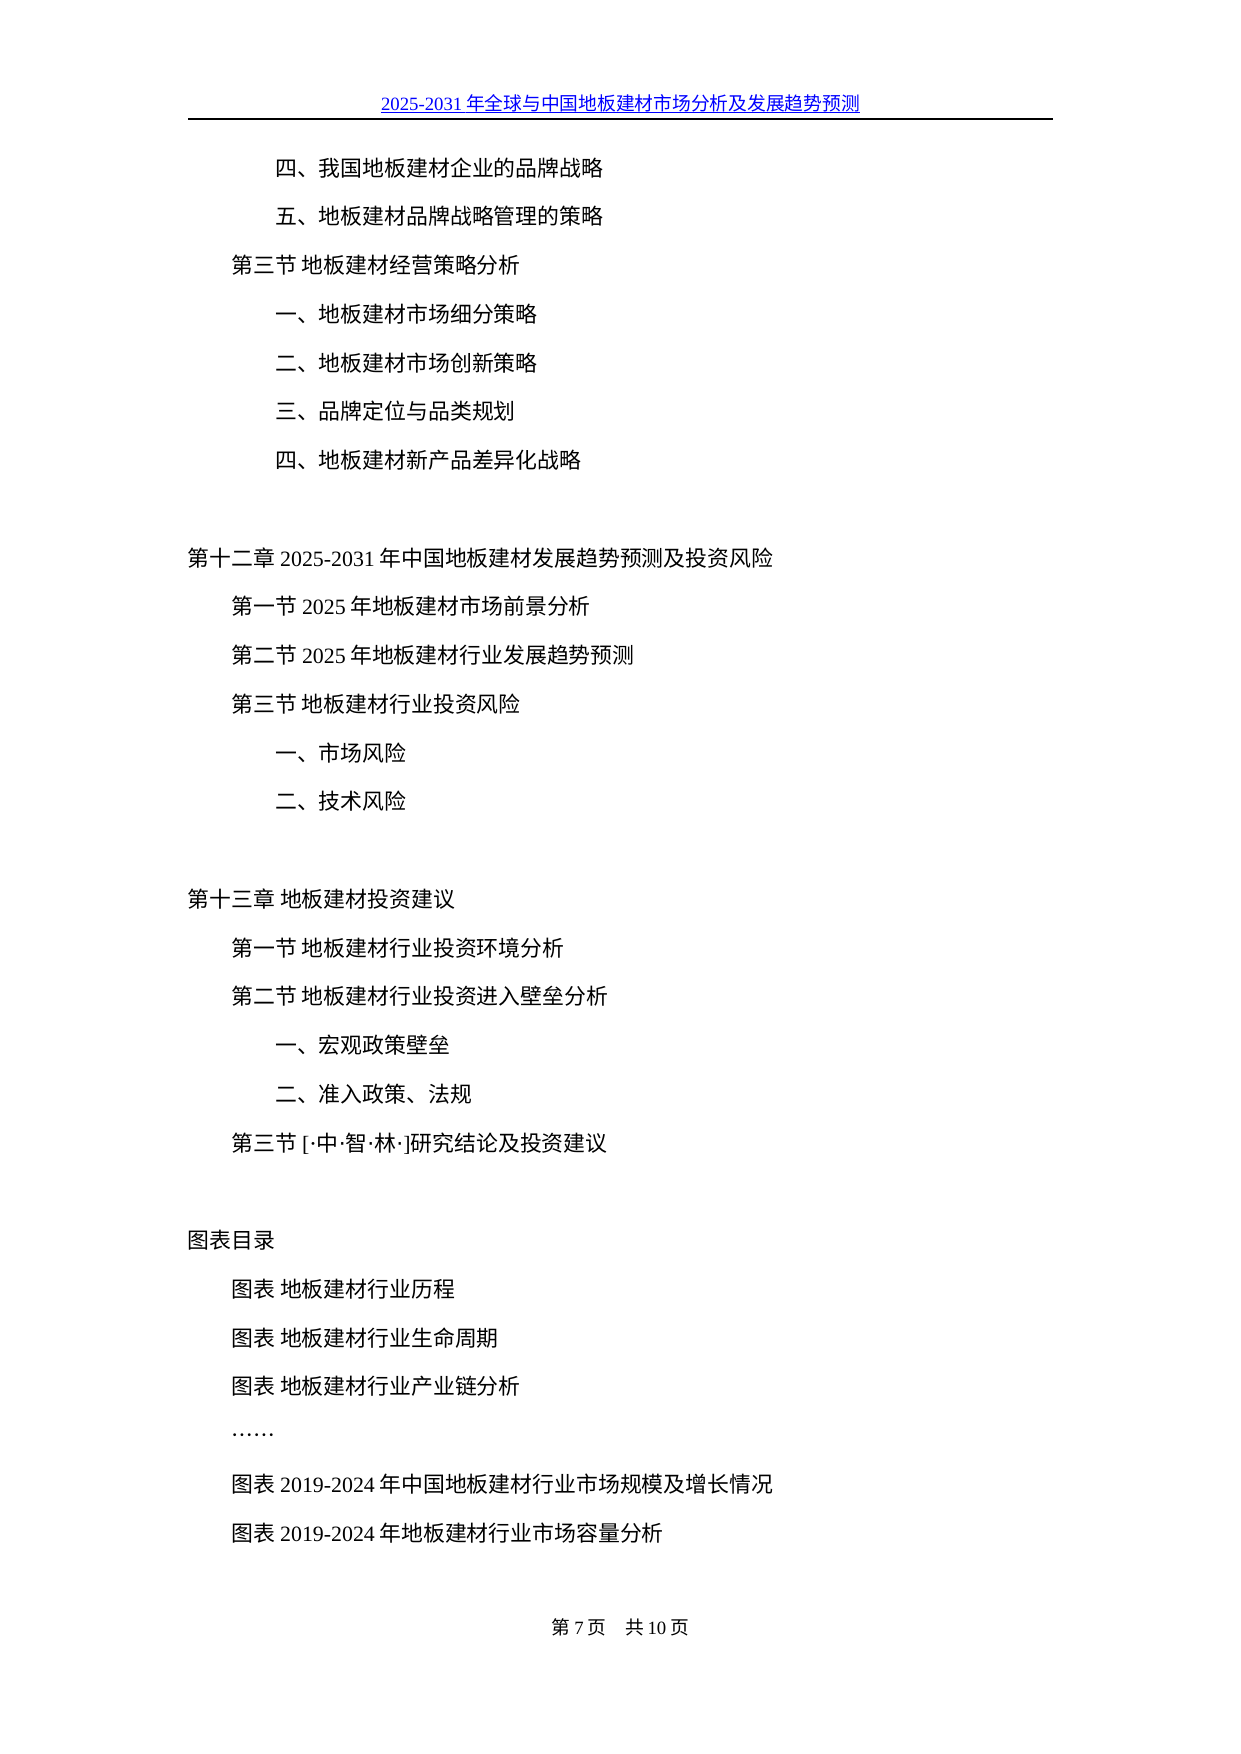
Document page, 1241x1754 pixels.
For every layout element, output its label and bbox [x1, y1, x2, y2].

text [187, 150, 1053, 1548]
